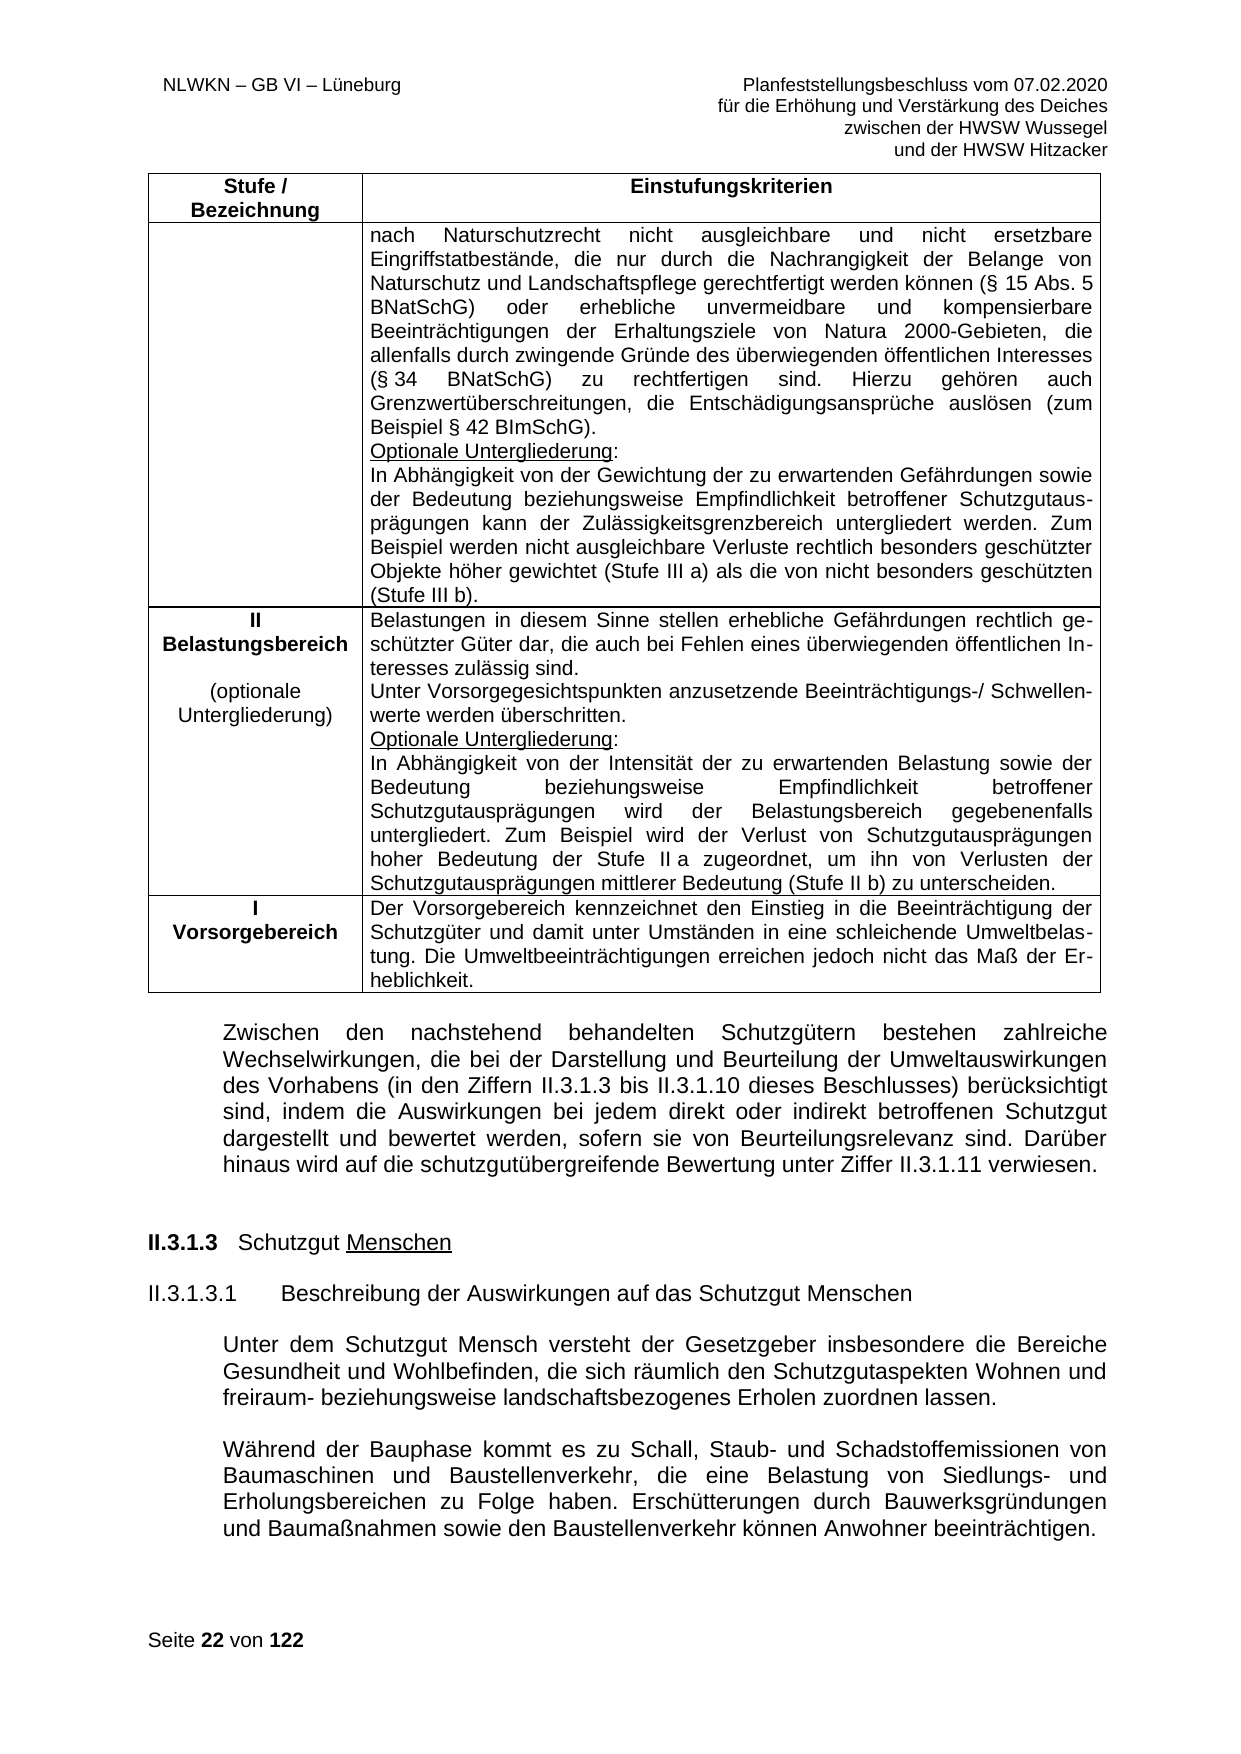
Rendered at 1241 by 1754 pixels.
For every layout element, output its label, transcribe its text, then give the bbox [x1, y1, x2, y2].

text Zwischen den nachstehend behandelten Schutzgütern bestehen zahlreiche Wechselwirkungen, die bei der Darstellung und Beurteilung der Umweltauswirkungen des Vorhabens (in den Ziffern II.3.1.3 bis II.3.1.10 dieses Beschlusses) berücksichtigt sind, indem die Auswirkungen bei jedem direkt oder indirekt betroffenen Schutzgut dargestellt und bewertet werden, sofern sie von Beurteilungsrelevanz sind. Darüber hinaus wird auf die schutzgutübergreifende Bewertung unter Ziffer II.3.1.11 verwiesen. [223, 1019, 1107, 1177]
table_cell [149, 223, 362, 606]
table_header Einstufungskriterien [363, 174, 1100, 222]
text Während der Bauphase kommt es zu Schall, Staub- und Schadstoffemissionen von Baumaschinen und Baustellenverkehr, die eine Belastung von Siedlungs- und Erholungsbereichen zu Folge haben. Erschütterungen durch Bauwerksgründungen und Baumaßnahmen sowie den Baustellenverkehr können Anwohner beeinträchtigen. [223, 1436, 1107, 1541]
table_cell Der Vorsorgebereich kennzeichnet den Einstieg in die Beeinträchtigung der Schutzgüter und damit unter Umständen in eine schleichende Umweltbelastung. Die Umweltbeeinträchtigungen erreichen jedoch nicht das Maß der Erheblichkeit. [363, 896, 1100, 992]
table_cell I Vorsorgebereich [149, 896, 362, 992]
table_cell II Belastungsbereich (optionale Untergliederung) [149, 608, 362, 895]
subtitle Beschreibung der Auswirkungen auf das Schutzgut Menschen [148, 1280, 1107, 1306]
table_header Stufe / Bezeichnung [149, 174, 362, 222]
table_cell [363, 223, 1100, 606]
table_cell Belastungen in diesem Sinne stellen erhebliche Gefährdungen rechtlich geschützter Güter dar, die auch bei Fehlen eines überwiegenden öffentlichen Interesses zulässig sind. Unter Vorsorgegesichtspunkten anzusetzende Beeinträchtigungs-/ Schwellen-werte werden überschritten. Optionale Untergliederung: In Abhängigkeit von der Intensität der zu erwartenden Belastung sowie der Bedeutung beziehungsweise Empfindlichkeit betroffener Schutzgutausprägungen wird der Belastungsbereich gegebenenfalls untergliedert. Zum Beispiel wird der Verlust von Schutzgutausprägungen hoher Bedeutung der Stufe II a zugeordnet, um ihn von Verlusten der Schutzgutausprägungen mittlerer Bedeutung (Stufe II b) zu unterscheiden. [363, 608, 1100, 895]
text Unter dem Schutzgut Mensch versteht der Gesetzgeber insbesondere die Bereiche Gesundheit und Wohlbefinden, die sich räumlich den Schutzgutaspekten Wohnen und freiraum- beziehungsweise landschaftsbezogenes Erholen zuordnen lassen. [223, 1331, 1107, 1411]
subtitle Schutzgut Menschen [148, 1229, 1107, 1255]
